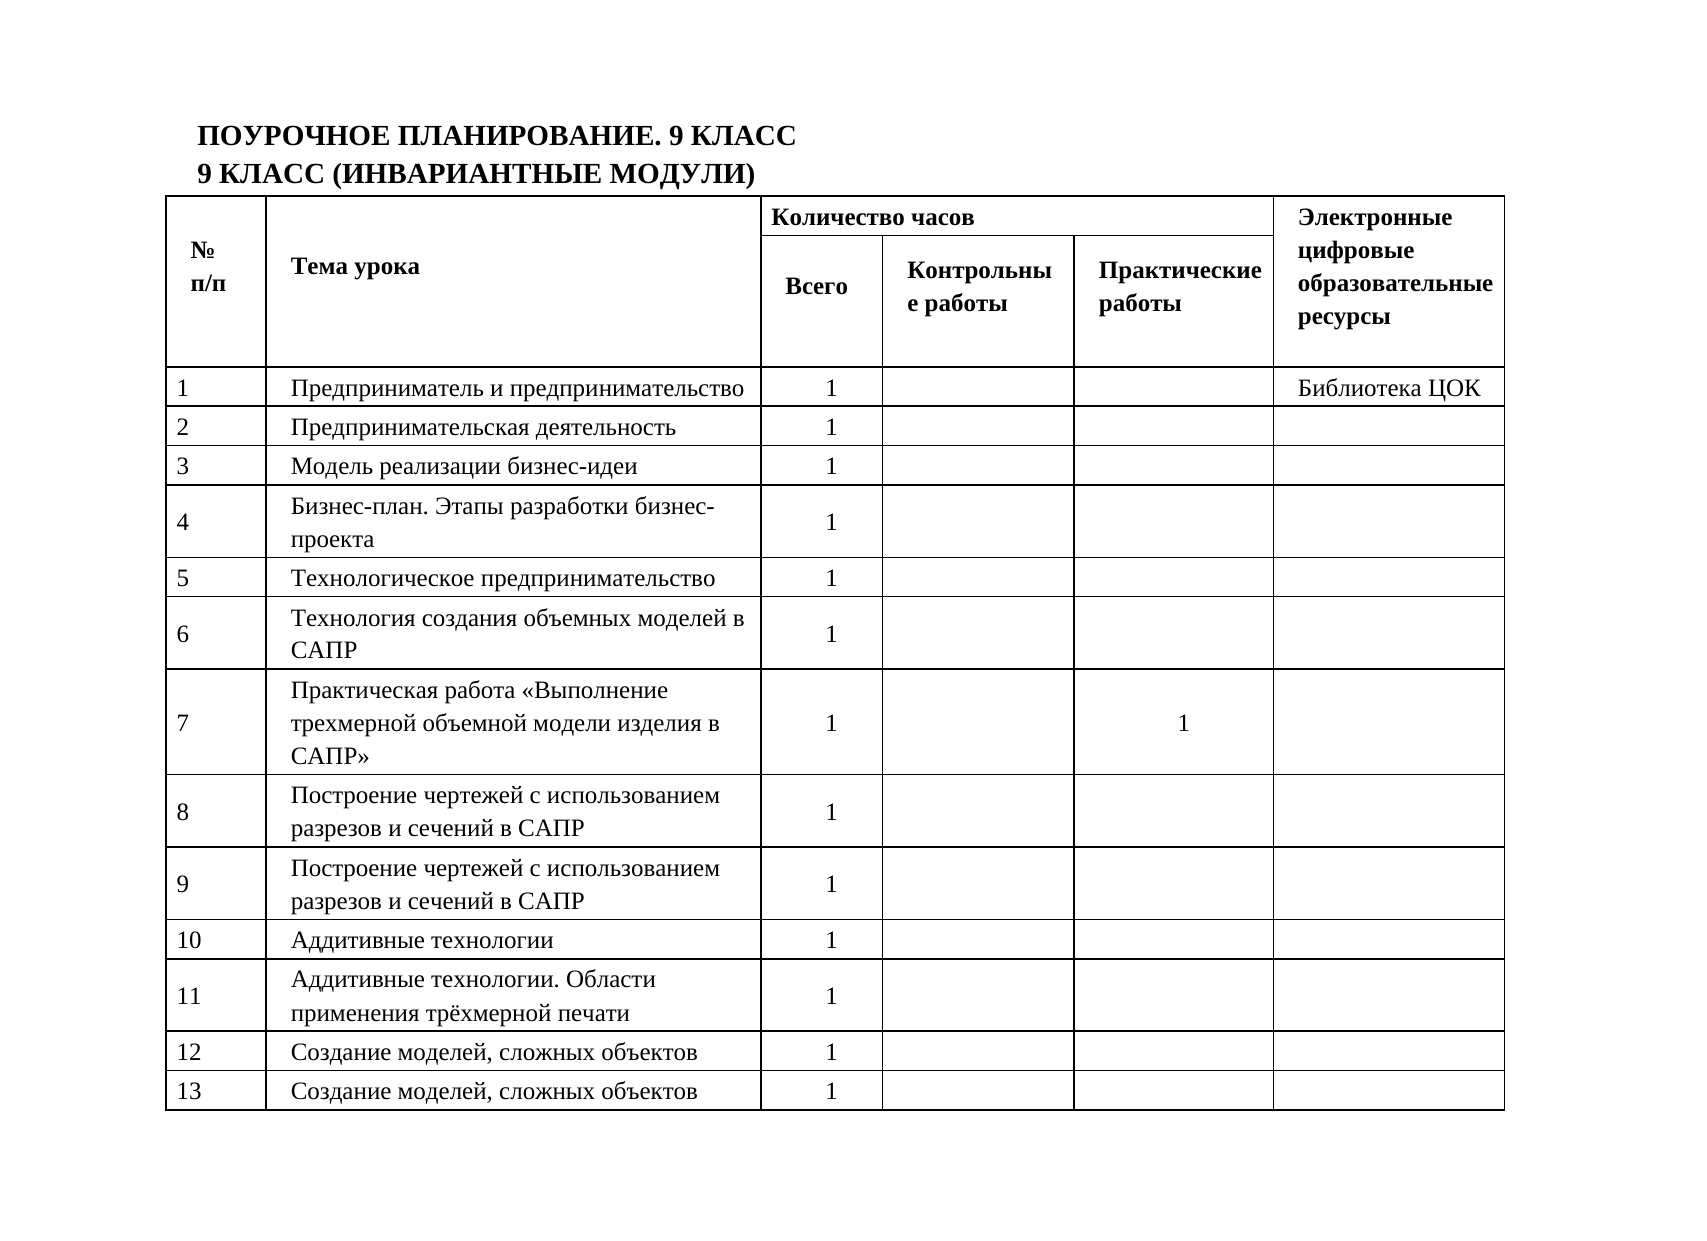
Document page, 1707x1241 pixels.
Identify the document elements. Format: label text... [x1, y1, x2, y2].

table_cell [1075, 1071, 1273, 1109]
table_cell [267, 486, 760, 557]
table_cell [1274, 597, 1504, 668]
text ПОУРОЧНОЕ ПЛАНИРОВАНИЕ. 9 КЛАСС [190, 118, 1618, 152]
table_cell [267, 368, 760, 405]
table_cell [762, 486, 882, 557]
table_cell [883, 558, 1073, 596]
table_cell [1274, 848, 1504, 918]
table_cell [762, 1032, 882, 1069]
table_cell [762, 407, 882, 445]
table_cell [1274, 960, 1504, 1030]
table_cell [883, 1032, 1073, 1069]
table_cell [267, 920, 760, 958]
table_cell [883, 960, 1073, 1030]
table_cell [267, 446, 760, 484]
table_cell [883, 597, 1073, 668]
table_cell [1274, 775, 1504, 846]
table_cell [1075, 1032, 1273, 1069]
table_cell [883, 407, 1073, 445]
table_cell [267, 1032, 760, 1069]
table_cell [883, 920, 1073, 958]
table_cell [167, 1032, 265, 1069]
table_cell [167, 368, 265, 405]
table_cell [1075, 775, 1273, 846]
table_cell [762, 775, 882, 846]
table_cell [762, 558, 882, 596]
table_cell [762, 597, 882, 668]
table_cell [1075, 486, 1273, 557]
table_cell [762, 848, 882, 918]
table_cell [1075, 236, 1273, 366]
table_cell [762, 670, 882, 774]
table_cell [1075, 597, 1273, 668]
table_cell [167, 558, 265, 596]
text 9 КЛАСС (ИНВАРИАНТНЫЕ МОДУЛИ) [190, 157, 1618, 190]
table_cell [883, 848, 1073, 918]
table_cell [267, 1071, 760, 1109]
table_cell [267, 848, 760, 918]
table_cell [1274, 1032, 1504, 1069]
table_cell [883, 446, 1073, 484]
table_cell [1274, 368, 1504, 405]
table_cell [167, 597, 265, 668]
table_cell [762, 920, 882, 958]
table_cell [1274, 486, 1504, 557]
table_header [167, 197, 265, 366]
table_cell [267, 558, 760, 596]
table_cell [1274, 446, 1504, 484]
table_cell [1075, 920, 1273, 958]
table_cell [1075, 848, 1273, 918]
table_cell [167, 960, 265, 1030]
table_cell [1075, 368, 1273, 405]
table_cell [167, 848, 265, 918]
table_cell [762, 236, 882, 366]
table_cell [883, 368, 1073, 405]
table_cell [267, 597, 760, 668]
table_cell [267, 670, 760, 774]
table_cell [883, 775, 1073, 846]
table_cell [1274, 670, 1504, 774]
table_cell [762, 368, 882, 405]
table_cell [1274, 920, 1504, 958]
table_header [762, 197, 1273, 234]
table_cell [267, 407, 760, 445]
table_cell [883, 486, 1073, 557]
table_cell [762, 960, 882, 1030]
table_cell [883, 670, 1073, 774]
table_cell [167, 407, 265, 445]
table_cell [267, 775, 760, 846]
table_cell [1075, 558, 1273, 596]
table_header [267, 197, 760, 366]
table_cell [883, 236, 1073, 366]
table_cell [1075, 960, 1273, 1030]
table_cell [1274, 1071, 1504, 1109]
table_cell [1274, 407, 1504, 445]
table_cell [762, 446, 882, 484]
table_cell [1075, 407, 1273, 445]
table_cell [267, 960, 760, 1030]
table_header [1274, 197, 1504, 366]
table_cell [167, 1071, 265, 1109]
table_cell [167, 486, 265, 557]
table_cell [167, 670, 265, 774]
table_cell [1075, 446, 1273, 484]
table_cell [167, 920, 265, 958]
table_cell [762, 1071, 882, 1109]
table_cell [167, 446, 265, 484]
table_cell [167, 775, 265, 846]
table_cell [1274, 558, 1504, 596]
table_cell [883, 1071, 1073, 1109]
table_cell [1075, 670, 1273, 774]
